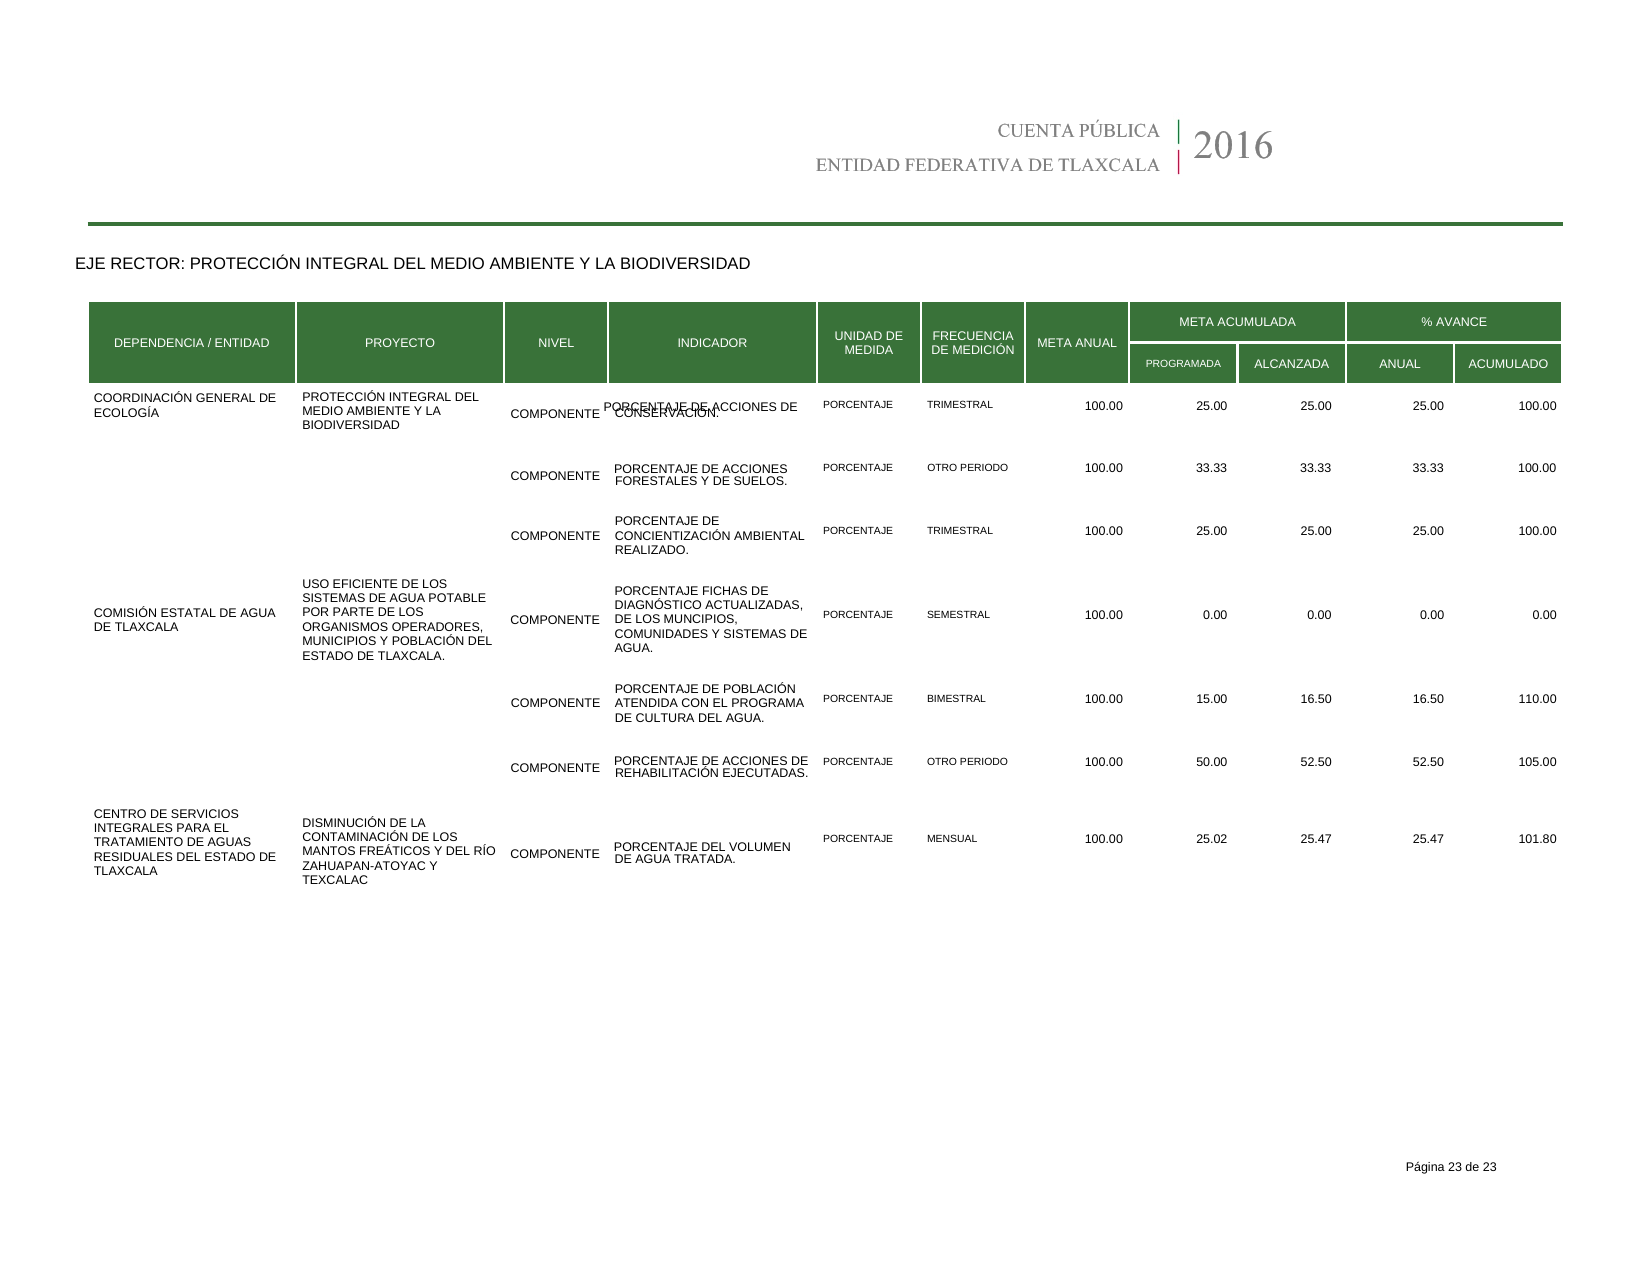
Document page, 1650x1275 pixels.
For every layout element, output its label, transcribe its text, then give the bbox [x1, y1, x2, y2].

table_cell PROGRAMADA [1130, 344, 1236, 383]
text CENTRO DE SERVICIOS INTEGRALES PARA EL TRATAMIENTO DE AGUAS RESIDUALES DEL ESTADO DE TLAXCALA [94, 806, 278, 878]
text COMPONENTE [75, 528, 600, 543]
table_header NIVEL [505, 302, 607, 383]
table_cell ALCANZADA [1239, 344, 1345, 383]
text PORCENTAJE FICHAS DE DIAGNÓSTICO ACTUALIZADAS, DE LOS MUNCIPIOS, COMUNIDADES Y SISTEMAS DE AGUA. [614, 583, 810, 655]
table_header % AVANCE [1347, 302, 1561, 341]
text PORCENTAJE DE CONCIENTIZACIÓN AMBIENTAL REALIZADO. [614, 514, 807, 557]
text COMPONENTE PORCENTAJE DE ACCIONES DE [510, 751, 1575, 769]
text COORDINACIÓN GENERAL DE ECOLOGÍA [94, 391, 278, 419]
table_header DEPENDENCIA / ENTIDAD [89, 302, 295, 383]
text PORCENTAJE DE POBLACIÓN ATENDIDA CON EL PROGRAMA DE CULTURA DEL AGUA. [614, 682, 806, 725]
table_cell ACUMULADO [1455, 344, 1561, 383]
table_header INDICADOR [609, 302, 816, 383]
text COMPONENTE PORCENTAJE DE ACCIONES [510, 459, 1575, 477]
table_header PROYECTO [297, 302, 503, 383]
text EJE RECTOR: PROTECCIÓN INTEGRAL DEL MEDIO AMBIENTE Y LA BIODIVERSIDAD [75, 254, 1575, 273]
text PROTECCIÓN INTEGRAL DEL [302, 391, 481, 404]
text COMPONENTE PORCENTAJE DE ACCIONES DE CONSERVACIÓN. [510, 402, 811, 420]
table_cell ANUAL [1347, 344, 1453, 383]
text DISMINUCIÓN DE LA CONTAMINACIÓN DE LOS MANTOS FREÁTICOS Y DEL RÍO ZAHUAPAN-ATOYAC Y TEXCALAC [302, 815, 496, 887]
text COMPONENTE PORCENTAJE DEL VOLUMEN [510, 837, 1575, 855]
text COMISIÓN ESTATAL DE AGUA DE TLAXCALA [94, 605, 278, 634]
text USO EFICIENTE DE LOS SISTEMAS DE AGUA POTABLE POR PARTE DE LOS ORGANISMOS OPERADORES, MUNICIPIOS Y POBLACIÓN DEL ESTADO DE TLAXCALA. [302, 576, 494, 662]
text COMPONENTE [75, 696, 600, 711]
table_header META ACUMULADA [1130, 302, 1345, 341]
text MEDIO AMBIENTE Y LA BIODIVERSIDAD [302, 404, 443, 432]
table_header UNIDAD DE MEDIDA [818, 302, 920, 383]
text COMPONENTE [510, 612, 602, 627]
table_header META ANUAL [1026, 302, 1128, 383]
table_header FRECUENCIA DE MEDICIÓN [922, 302, 1024, 383]
